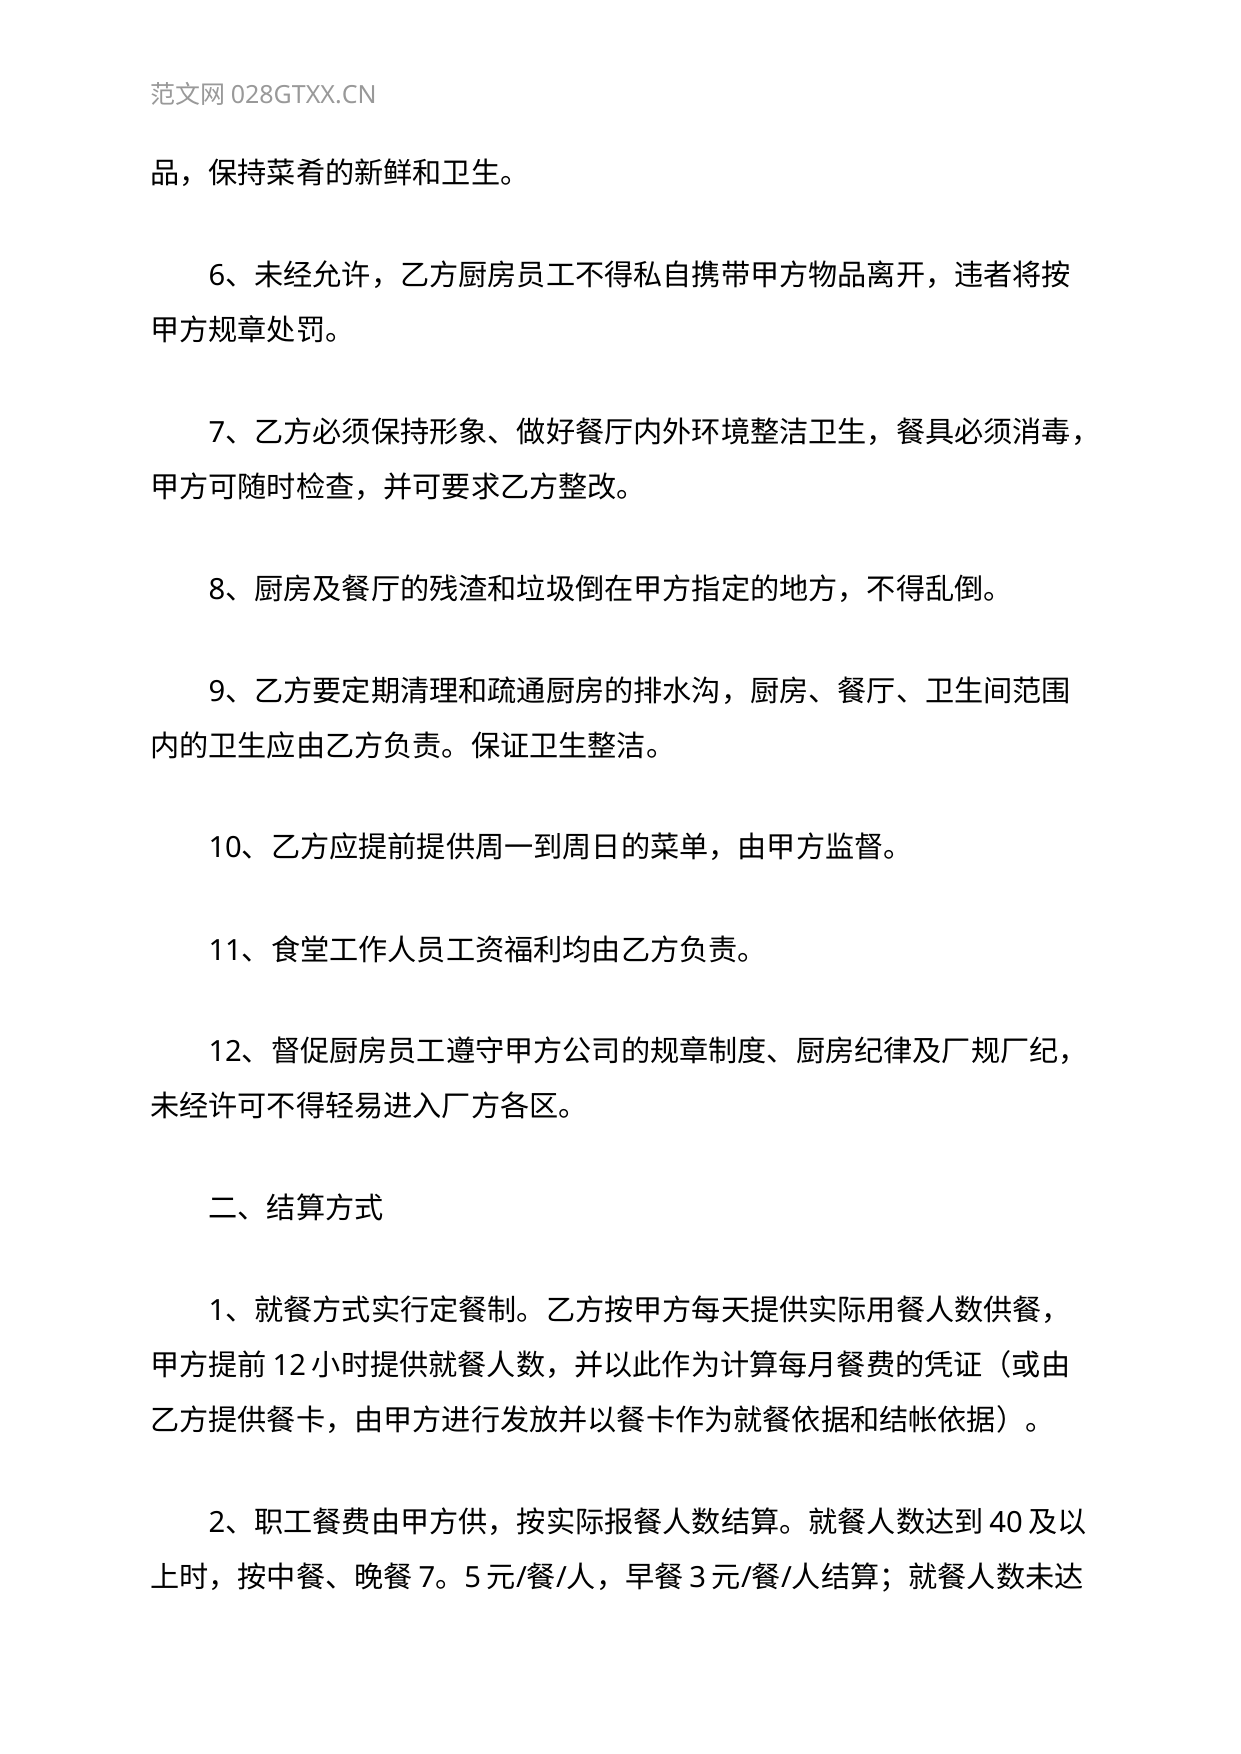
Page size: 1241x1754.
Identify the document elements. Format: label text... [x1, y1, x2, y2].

text 11、食堂工作人员工资福利均由乙方负责。 [150, 926, 1090, 968]
text 二、结算方式 [150, 1185, 1090, 1227]
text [150, 1498, 1090, 1596]
text 10、乙方应提前提供周一到周日的菜单，由甲方监督。 [150, 824, 1090, 866]
text 12、督促厨房员工遵守甲方公司的规章制度、厨房纪律及厂规厂纪，未经许可不得轻易进入厂方各区。 [150, 1028, 1090, 1125]
text 8、厨房及餐厅的残渣和垃圾倒在甲方指定的地方，不得乱倒。 [150, 565, 1090, 608]
text 7、乙方必须保持形象、做好餐厅内外环境整洁卫生，餐具必须消毒，甲方可随时检查，并可要求乙方整改。 [150, 408, 1090, 506]
text 6、未经允许，乙方厨房员工不得私自携带甲方物品离开，违者将按甲方规章处罚。 [150, 252, 1090, 349]
text 1、就餐方式实行定餐制。乙方按甲方每天提供实际用餐人数供餐，甲方提前12小时提供就餐人数，并以此作为计算每月餐费的凭证（或由乙方提供餐卡，由甲方进行发放并以餐卡作为就餐依据和结帐依据）。 [150, 1287, 1090, 1439]
text 9、乙方要定期清理和疏通厨房的排水沟，厨房、餐厅、卫生间范围内的卫生应由乙方负责。保证卫生整洁。 [150, 667, 1090, 764]
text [150, 150, 1090, 192]
